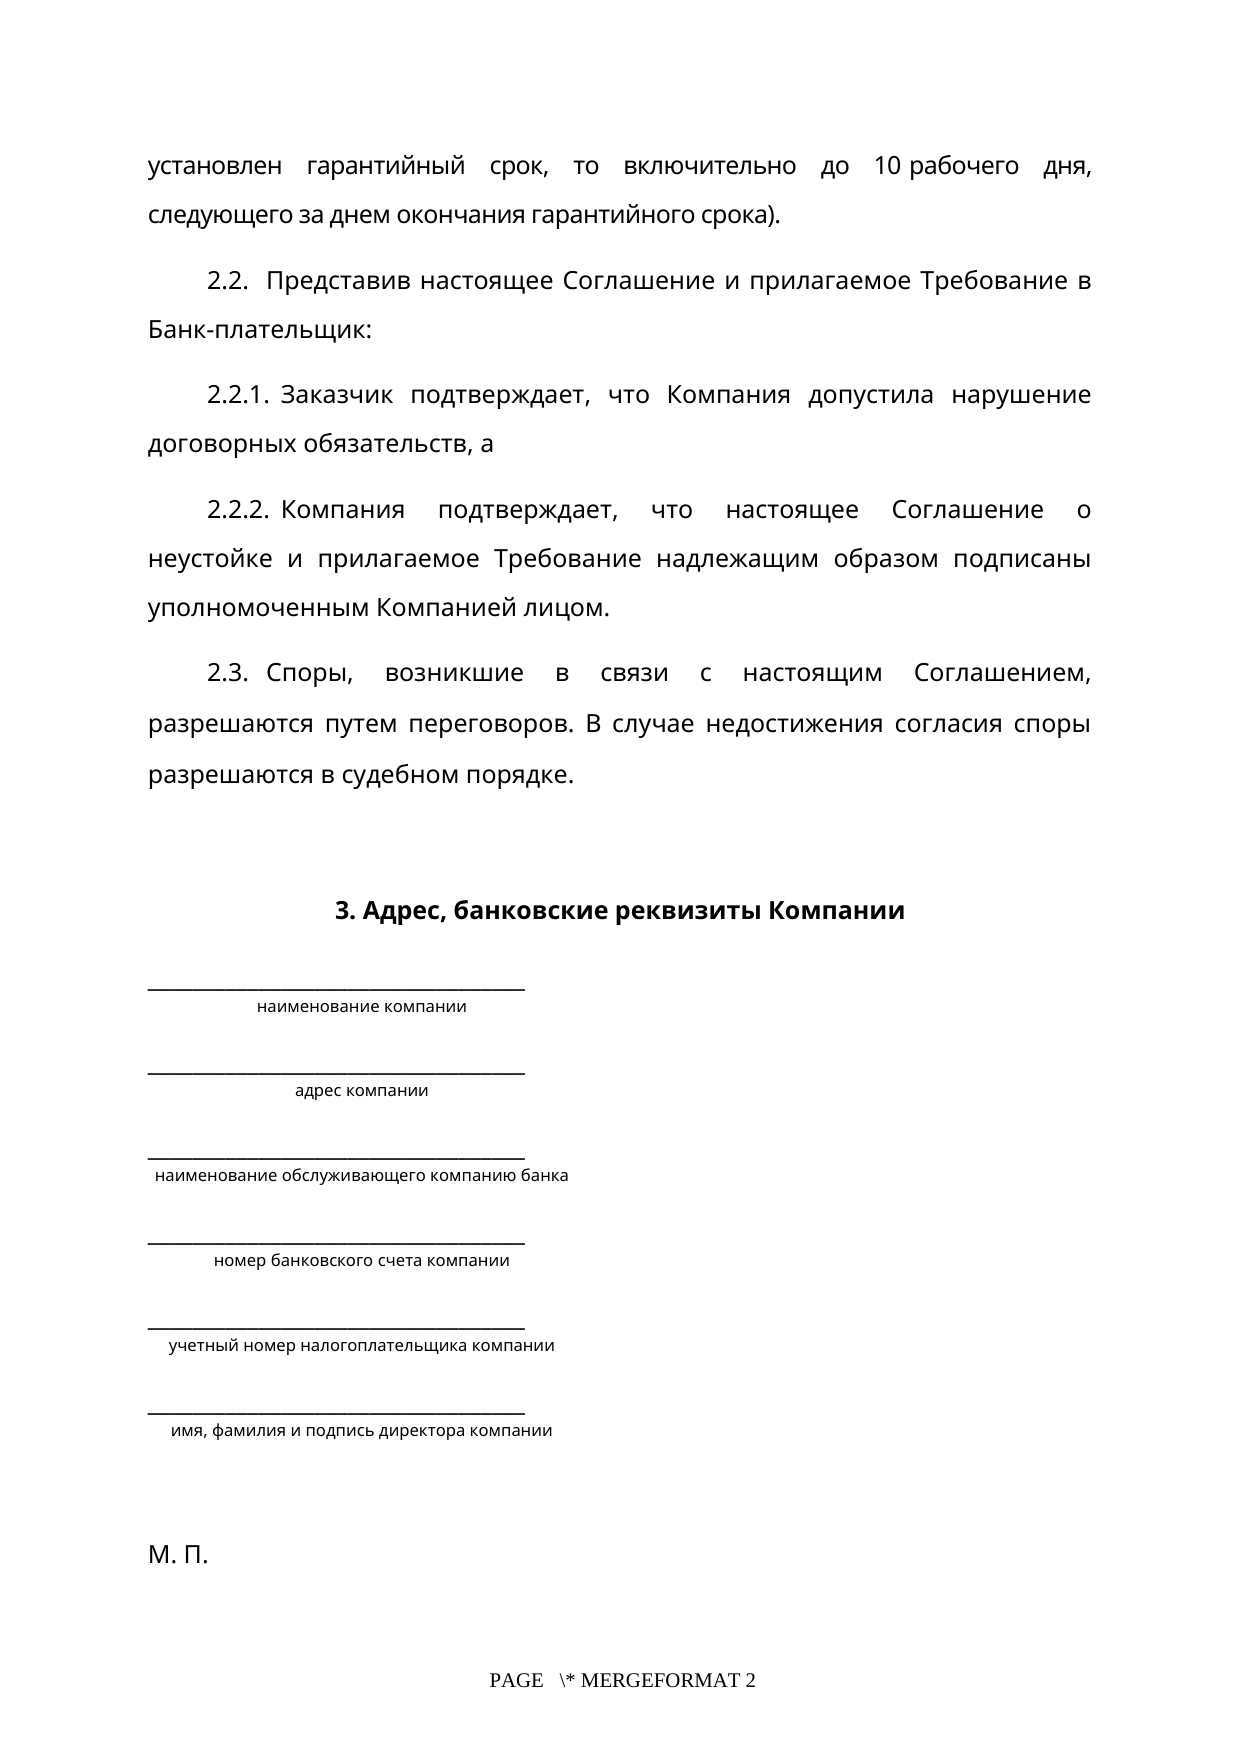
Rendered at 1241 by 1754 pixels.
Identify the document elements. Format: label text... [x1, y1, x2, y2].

text __________________________________ [148, 1130, 1092, 1164]
text __________________________________ [148, 1214, 1092, 1249]
text 2.2.1. Заказчик подтверждает, что Компания допустила нарушение договорных обязательств, а [148, 377, 1092, 460]
text наименование обслуживающего компанию банка [148, 1164, 576, 1187]
text 2.2. Представив настоящее Соглашение и прилагаемое Требование в Банк-плательщик: [148, 262, 1092, 345]
text __________________________________ [148, 1045, 1092, 1079]
text М. П. [148, 1537, 1092, 1571]
text номер банковского счета компании [148, 1249, 576, 1271]
text учетный номер налогоплательщика компании [148, 1333, 576, 1356]
text адрес компании [148, 1079, 576, 1102]
text 2.2.2. Компания подтверждает, что настоящее Соглашение о неустойке и прилагаемое Требование надлежащим образом подписаны уполномоченным Компанией лицом. [148, 491, 1092, 623]
text 3. Адрес, банковские реквизиты Компании [148, 892, 1092, 927]
text __________________________________ [148, 1299, 1092, 1333]
text 2.3. Споры, возникшие в связи с настоящим Соглашением, разрешаются путем переговоров. В случае недостижения согласия споры разрешаются в судебном порядке. [148, 655, 1092, 791]
text __________________________________ [148, 1384, 1092, 1418]
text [148, 148, 1092, 231]
text __________________________________ [148, 960, 1092, 994]
text наименование компании [148, 994, 576, 1017]
text имя, фамилия и подпись директора компании [148, 1418, 576, 1441]
